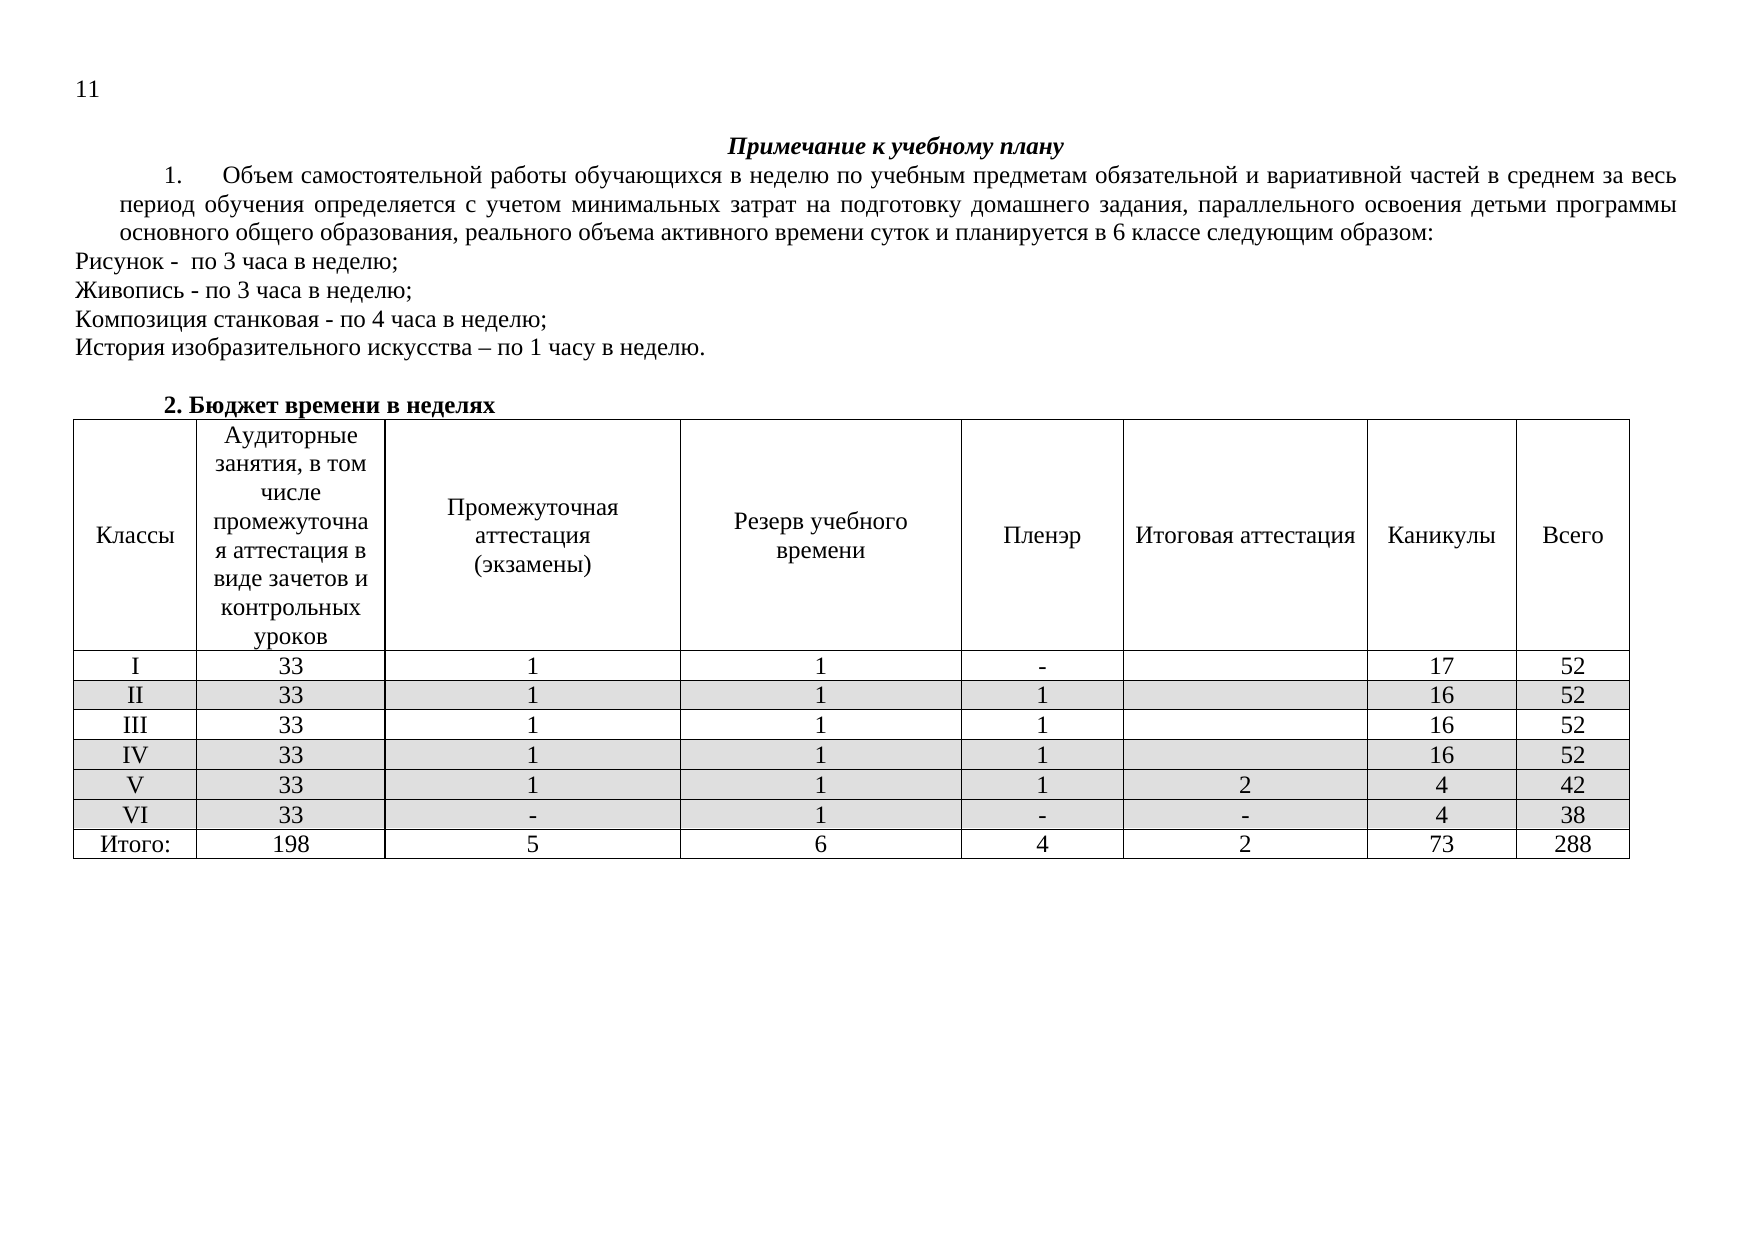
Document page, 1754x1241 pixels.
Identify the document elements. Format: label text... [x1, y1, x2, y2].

table_cell 73 [1368, 830, 1516, 858]
table_cell 1 [681, 770, 961, 799]
table_cell 16 [1368, 681, 1516, 709]
table_cell 4 [962, 830, 1123, 858]
table_cell 4 [1368, 770, 1516, 799]
table_cell 17 [1368, 651, 1516, 679]
table_cell 2 [1124, 770, 1367, 799]
table_cell Итого: [74, 830, 196, 858]
table_cell 52 [1517, 651, 1629, 679]
table_cell 1 [962, 681, 1123, 709]
table_cell 198 [197, 830, 384, 858]
table_cell 5 [386, 830, 680, 858]
text История изобразительного искусства – по 1 часу в неделю. [75, 332, 1679, 361]
text Примечание к учебному плану [112, 131, 1679, 160]
text Композиция станковая - по 4 часа в неделю; [75, 304, 1679, 332]
table_cell 33 [197, 800, 384, 828]
table_header Резерв учебного времени [681, 420, 961, 650]
table_cell I [74, 651, 196, 679]
table_cell IV [74, 740, 196, 769]
table_cell [1124, 740, 1367, 769]
table_cell [1124, 710, 1367, 739]
table_cell 4 [1368, 800, 1516, 828]
table_cell III [74, 710, 196, 739]
table_header Классы [74, 420, 196, 650]
table_cell 1 [386, 740, 680, 769]
table_cell 1 [386, 770, 680, 799]
table_cell 38 [1517, 800, 1629, 828]
list Объем самостоятельной работы обучающихся в неделю по учебным предметам обязательной и вариативной частей в среднем за весь период обучения определяется с учетом минимальных затрат на подготовку домашнего задания, параллельного освоения детьми программы основного общего образования, реального объема активного времени суток и планируется в 6 классе следующим образом: [119, 160, 1679, 246]
table_cell 16 [1368, 710, 1516, 739]
table_cell - [962, 800, 1123, 828]
table_header Промежуточная аттестация (экзамены) [386, 420, 680, 650]
table_cell 1 [962, 770, 1123, 799]
table_cell V [74, 770, 196, 799]
table_cell 1 [681, 681, 961, 709]
text Рисунок - по 3 часа в неделю; [75, 246, 1679, 275]
table_cell 1 [386, 681, 680, 709]
table_cell 1 [962, 710, 1123, 739]
table_cell 52 [1517, 681, 1629, 709]
table_header Всего [1517, 420, 1629, 650]
table_cell 2 [1124, 830, 1367, 858]
text Живопись - по 3 часа в неделю; [75, 275, 1679, 304]
text 2. Бюджет времени в неделях [75, 390, 1679, 419]
table_cell 1 [681, 651, 961, 679]
table_cell 52 [1517, 710, 1629, 739]
table_cell 16 [1368, 740, 1516, 769]
table_cell [1124, 681, 1367, 709]
table_cell [1124, 651, 1367, 679]
table_cell 33 [197, 681, 384, 709]
table_cell 1 [386, 651, 680, 679]
table_cell 33 [197, 651, 384, 679]
table_cell 52 [1517, 740, 1629, 769]
table_cell 1 [681, 800, 961, 828]
table_header Каникулы [1368, 420, 1516, 650]
table_cell 33 [197, 710, 384, 739]
table_cell 33 [197, 770, 384, 799]
table_header Аудиторные занятия, в том числе промежуточная аттестация в виде зачетов и контрольных уроков [197, 420, 384, 650]
table_cell - [1124, 800, 1367, 828]
table_cell 288 [1517, 830, 1629, 858]
table_cell II [74, 681, 196, 709]
table_cell 6 [681, 830, 961, 858]
table_cell - [962, 651, 1123, 679]
table_cell VI [74, 800, 196, 828]
table_cell 1 [681, 740, 961, 769]
table_cell 1 [962, 740, 1123, 769]
table_cell 1 [681, 710, 961, 739]
table_cell 42 [1517, 770, 1629, 799]
table_header Итоговая аттестация [1124, 420, 1367, 650]
table_cell 1 [386, 710, 680, 739]
table_cell - [386, 800, 680, 828]
table_cell 33 [197, 740, 384, 769]
table_header Пленэр [962, 420, 1123, 650]
